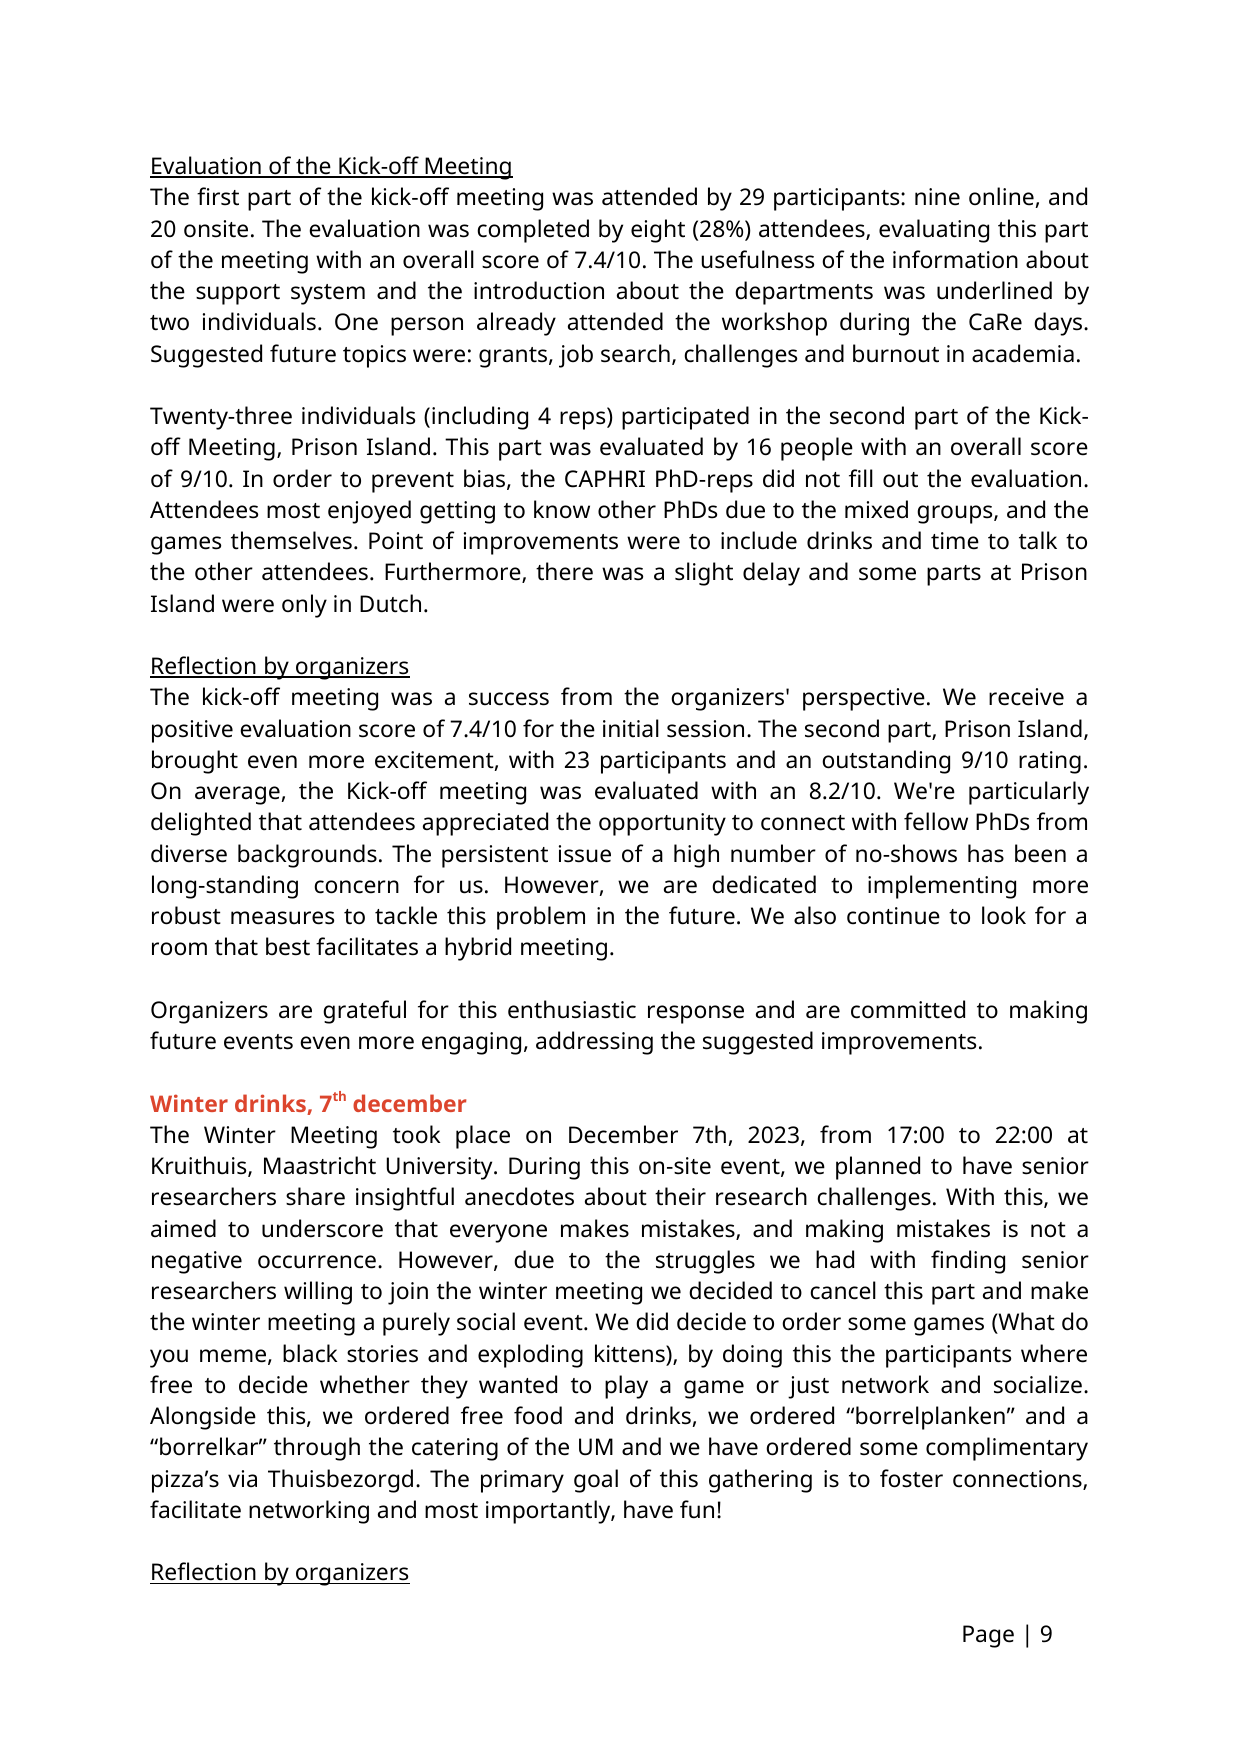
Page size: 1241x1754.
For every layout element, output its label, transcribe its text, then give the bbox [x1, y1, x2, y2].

text Evaluation of the Kick-off Meeting [150, 150, 1090, 181]
text Reflection by organizers [150, 1556, 1090, 1587]
text The kick-off meeting was a success from the organizers' perspective. We receive a positive evaluation score of 7.4/10 for the initial session. The second part, Prison Island, brought even more excitement, with 23 participants and an outstanding 9/10 rating. On average, the Kick-off meeting was evaluated with an 8.2/10. We're particularly delighted that attendees appreciated the opportunity to connect with fellow PhDs from diverse backgrounds. The persistent issue of a high number of no-shows has been a long-standing concern for us. However, we are dedicated to implementing more robust measures to tackle this problem in the future. We also continue to look for a room that best facilitates a hybrid meeting. [150, 681, 1090, 962]
text Twenty-three individuals (including 4 reps) participated in the second part of the Kick-off Meeting, Prison Island. This part was evaluated by 16 people with an overall score of 9/10. In order to prevent bias, the CAPHRI PhD-reps did not fill out the evaluation. Attendees most enjoyed getting to know other PhDs due to the mixed groups, and the games themselves. Point of improvements were to include drinks and time to talk to the other attendees. Furthermore, there was a slight delay and some parts at Prison Island were only in Dutch. [150, 400, 1090, 619]
text The first part of the kick-off meeting was attended by 29 participants: nine online, and 20 onsite. The evaluation was completed by eight (28%) attendees, evaluating this part of the meeting with an overall score of 7.4/10. The usefulness of the information about the support system and the introduction about the departments was underlined by two individuals. One person already attended the workshop during the CaRe days. Suggested future topics were: grants, job search, challenges and burnout in academia. [150, 181, 1090, 369]
subtitle Winter drinks, 7th december [150, 1087, 1090, 1119]
text Organizers are grateful for this enthusiastic response and are committed to making future events even more engaging, addressing the suggested improvements. [150, 994, 1090, 1056]
text The Winter Meeting took place on December 7th, 2023, from 17:00 to 22:00 at Kruithuis, Maastricht University. During this on-site event, we planned to have senior researchers share insightful anecdotes about their research challenges. With this, we aimed to underscore that everyone makes mistakes, and making mistakes is not a negative occurrence. However, due to the struggles we had with finding senior researchers willing to join the winter meeting we decided to cancel this part and make the winter meeting a purely social event. We did decide to order some games (What do you meme, black stories and exploding kittens), by doing this the participants where free to decide whether they wanted to play a game or just network and socialize. Alongside this, we ordered free food and drinks, we ordered “borrelplanken” and a “borrelkar” through the catering of the UM and we have ordered some complimentary pizza’s via Thuisbezorgd. The primary goal of this gathering is to foster connections, facilitate networking and most importantly, have fun! [150, 1119, 1090, 1525]
text Reflection by organizers [150, 650, 1090, 681]
